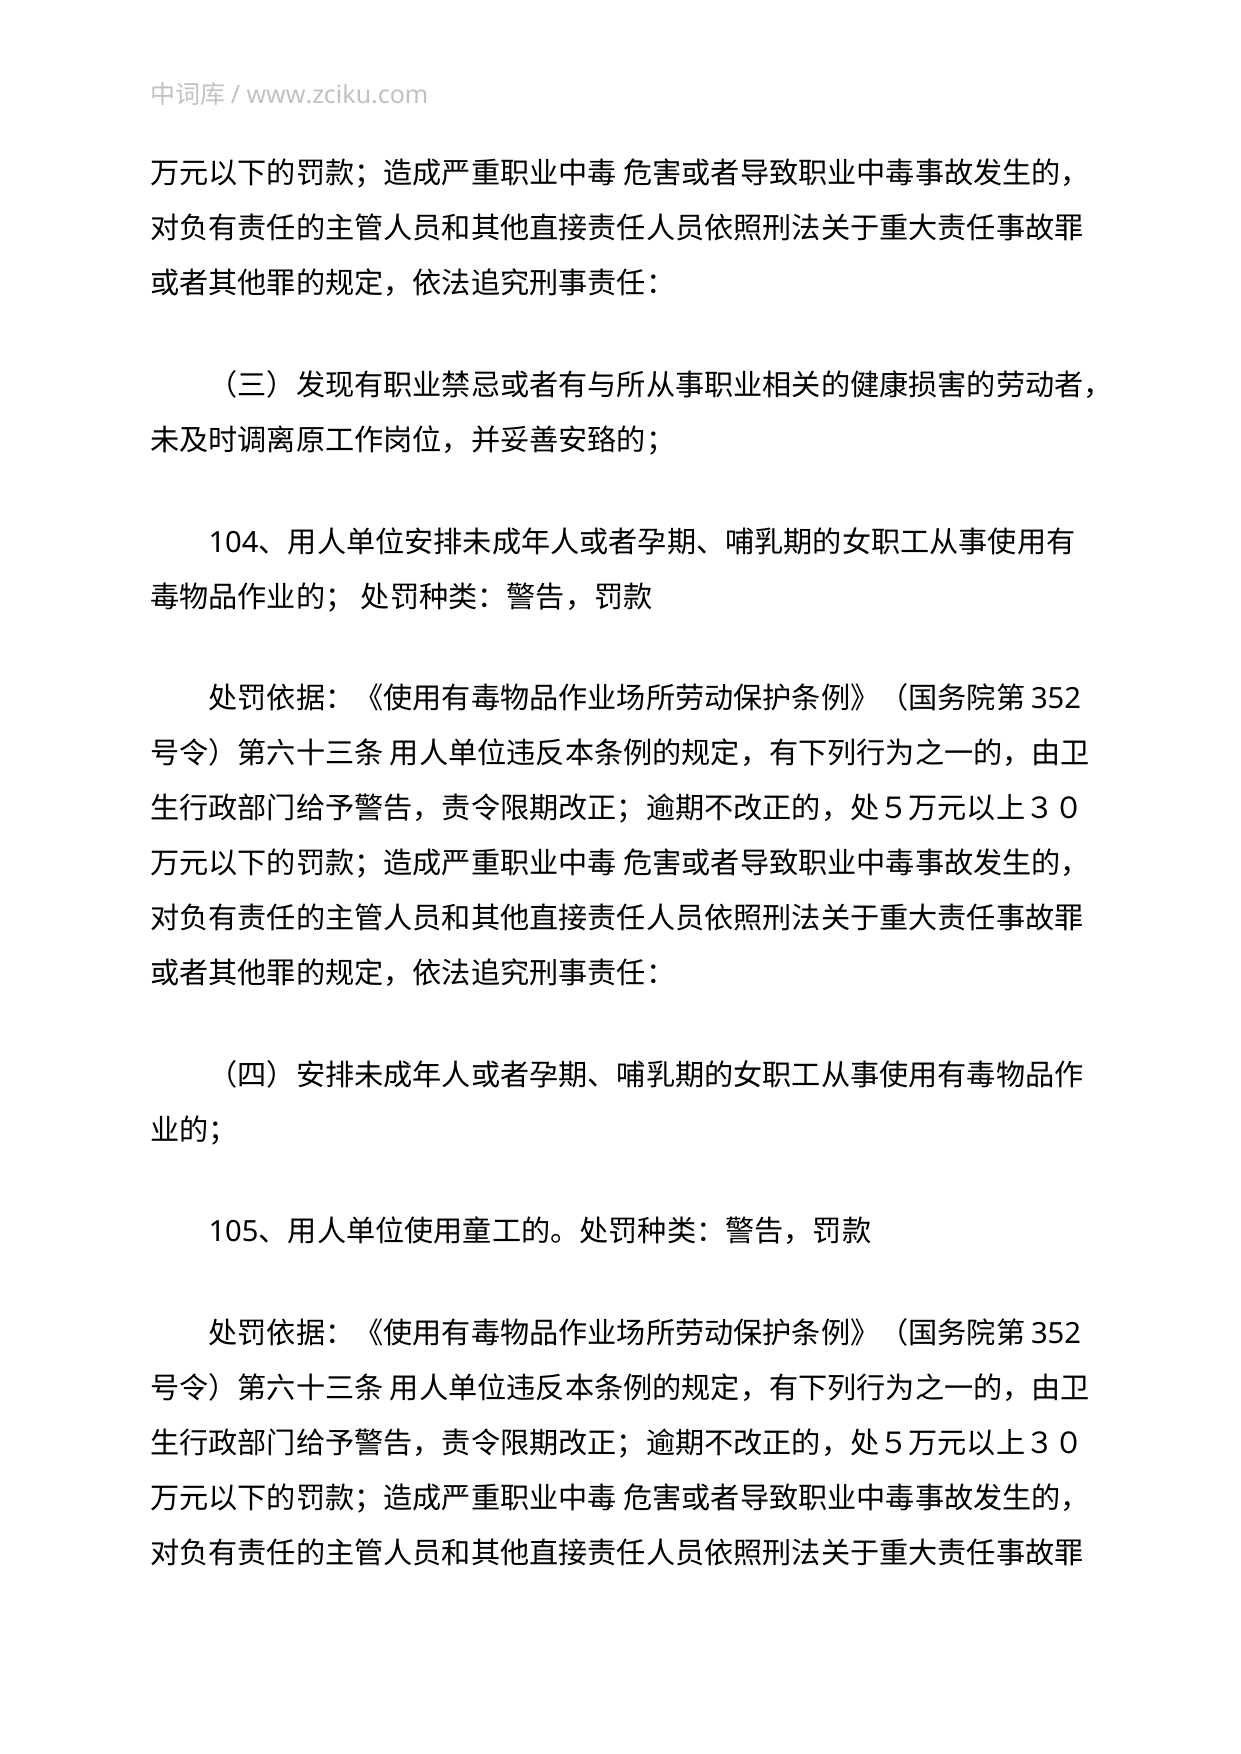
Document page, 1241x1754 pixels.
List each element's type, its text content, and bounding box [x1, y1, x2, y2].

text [150, 1310, 1090, 1572]
text 105、用人单位使用童工的。处罚种类：警告，罚款 [150, 1208, 1090, 1250]
text （四）安排未成年人或者孕期、哺乳期的女职工从事使用有毒物品作业的； [150, 1051, 1090, 1148]
text 104、用人单位安排未成年人或者孕期、哺乳期的女职工从事使用有毒物品作业的； 处罚种类：警告，罚款 [150, 518, 1090, 616]
text （三）发现有职业禁忌或者有与所从事职业相关的健康损害的劳动者，未及时调离原工作岗位，并妥善安臵的； [150, 362, 1090, 459]
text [150, 150, 1090, 302]
